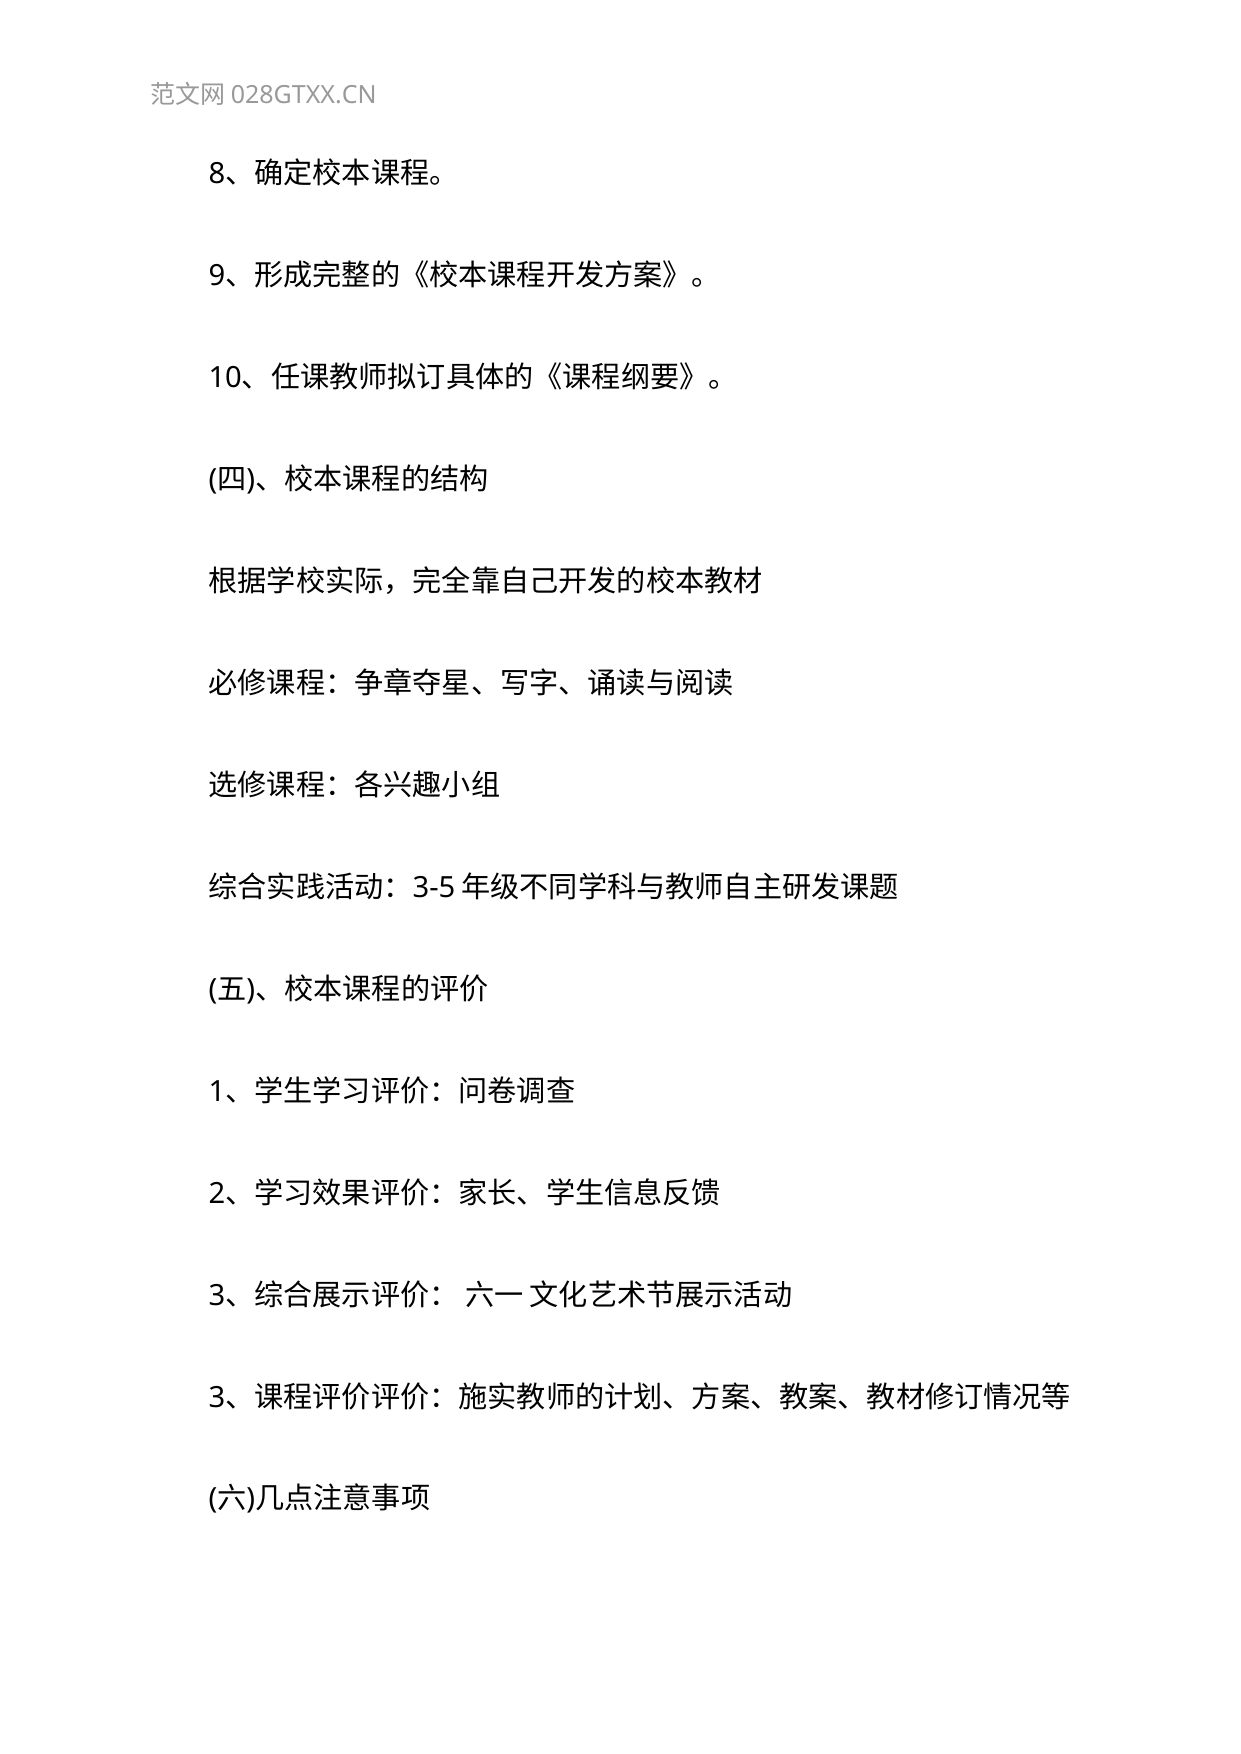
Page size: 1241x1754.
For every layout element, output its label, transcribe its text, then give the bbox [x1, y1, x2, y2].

text 2、学习效果评价：家长、学生信息反馈 [150, 1169, 1090, 1212]
text 9、形成完整的《校本课程开发方案》。 [150, 252, 1090, 294]
text 1、学生学习评价：问卷调查 [150, 1067, 1090, 1109]
text 根据学校实际，完全靠自己开发的校本教材 [150, 558, 1090, 600]
text (五)、校本课程的评价 [150, 965, 1090, 1008]
text 3、综合展示评价： 六一 文化艺术节展示活动 [150, 1271, 1090, 1313]
text (六)几点注意事项 [150, 1475, 1090, 1517]
text 3、课程评价评价：施实教师的计划、方案、教案、教材修订情况等 [150, 1373, 1090, 1416]
text (四)、校本课程的结构 [150, 456, 1090, 498]
text 综合实践活动：3-5年级不同学科与教师自主研发课题 [150, 863, 1090, 906]
text 必修课程：争章夺星、写字、诵读与阅读 [150, 660, 1090, 702]
text 10、任课教师拟订具体的《课程纲要》。 [150, 354, 1090, 396]
text 8、确定校本课程。 [150, 150, 1090, 192]
text 选修课程：各兴趣小组 [150, 761, 1090, 804]
